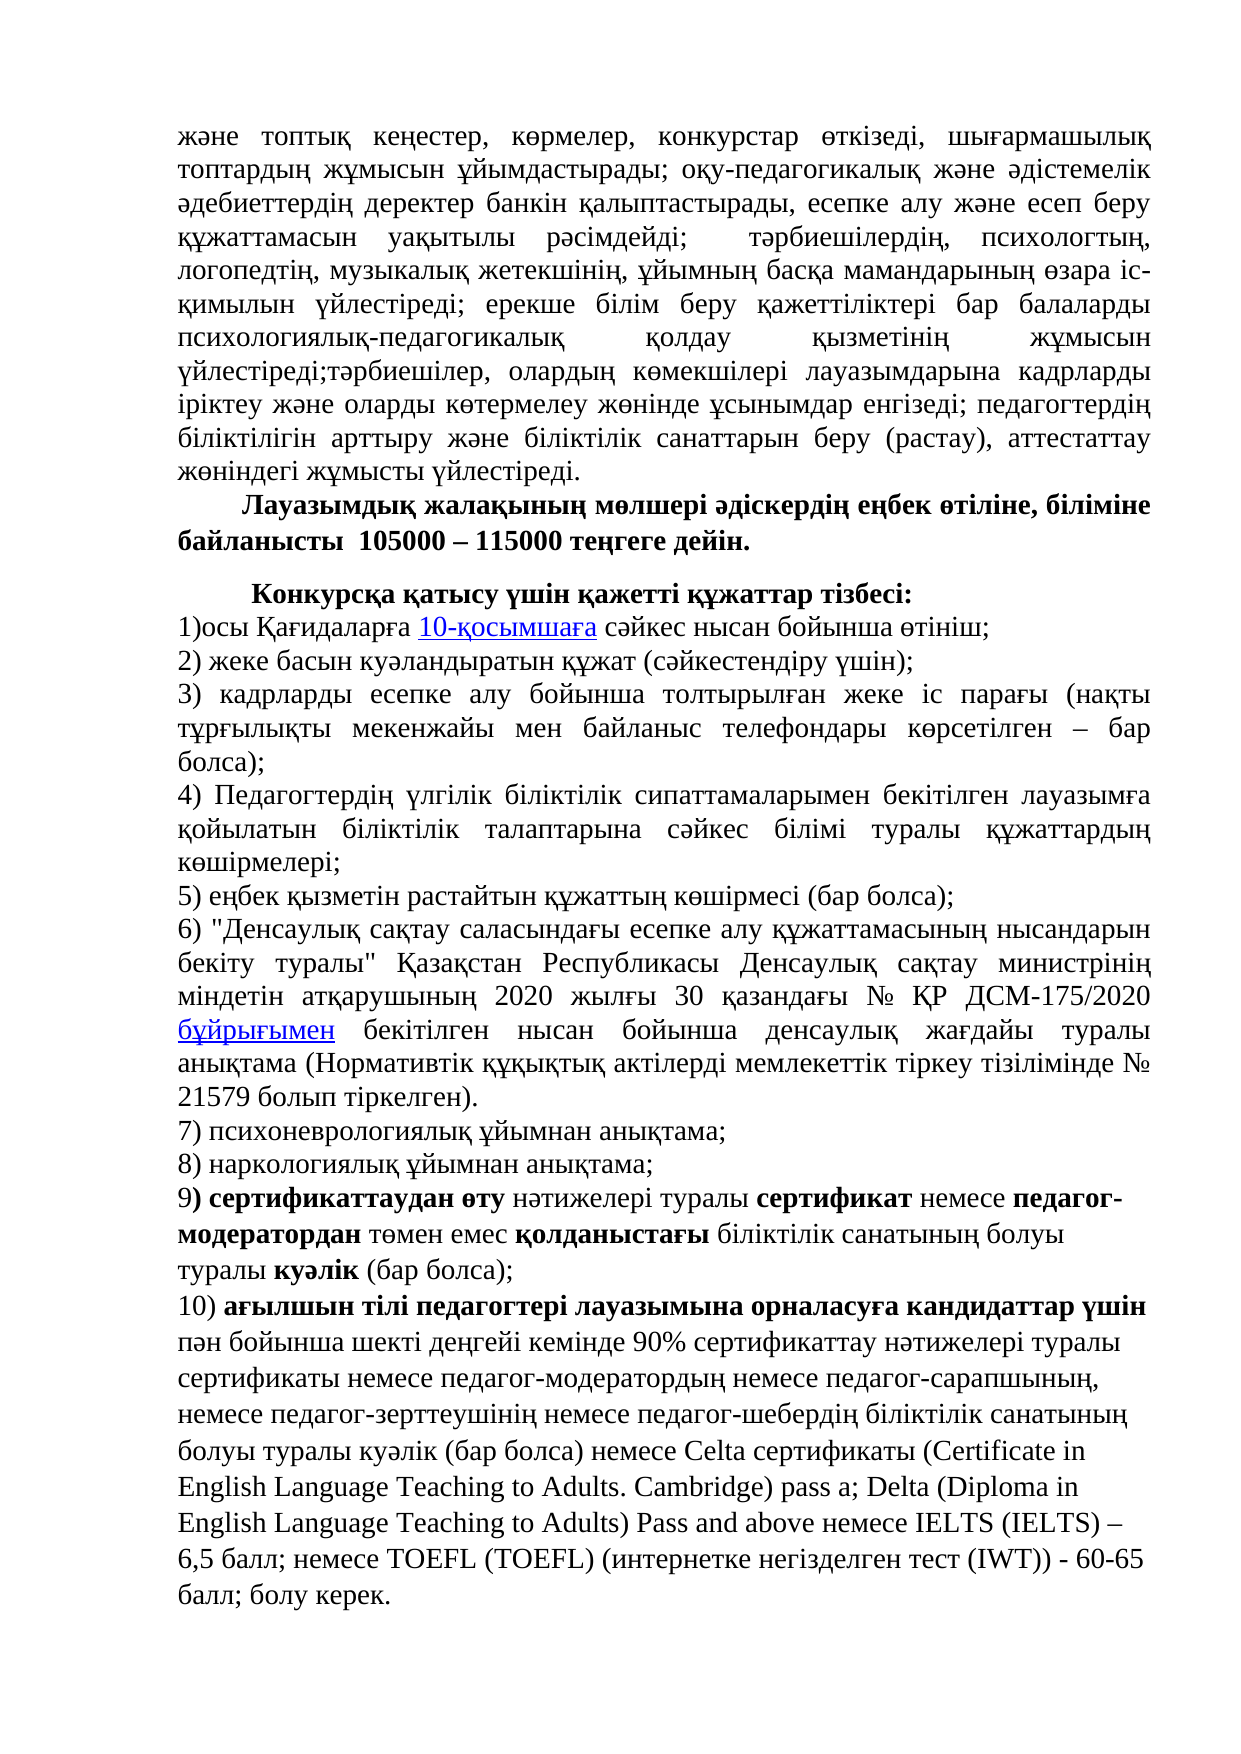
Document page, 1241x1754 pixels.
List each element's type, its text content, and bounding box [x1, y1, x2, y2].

text 10) ағылшын тілі педагогтері лауазымына орналасуға кандидаттар үшін пән бойынша шекті деңгейі кемінде 90% сертификаттау нәтижелері туралы сертификаты немесе педагог-модератордың немесе педагог-сарапшының, немесе педагог-зерттеушінің немесе педагог-шебердің біліктілік санатының болуы туралы куәлік (бар болса) немесе Celta сертификаты (Certificate in English Language Teaching to Adults. Cambridge) pass a; Delta (Diploma in English Language Teaching to Adults) Pass and above немесе IELTS (IELTS) – 6,5 балл; немесе TOEFL (TOEFL) (интернетке негізделген тест (IWT)) - 60-65 балл; болу керек. [177, 1288, 1152, 1611]
text 8) наркологиялық ұйымнан анықтама; [177, 1146, 1152, 1180]
text 3) кадрларды есепке алу бойынша толтырылған жеке іс парағы (нақты тұрғылықты мекенжайы мен байланыс телефондары көрсетілген – бар болса); [177, 677, 1152, 777]
text 9) сертификаттаудан өту нәтижелері туралы сертификат немесе педагог-модератордан төмен емес қолданыстағы біліктілік санатының болуы туралы куәлік (бар болса); [177, 1180, 1152, 1286]
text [177, 118, 1152, 487]
text 7) психоневрологиялық ұйымнан анықтама; [177, 1113, 1152, 1146]
text 4) Педагогтердің үлгілік біліктілік сипаттамаларымен бекітілген лауазымға қойылатын біліктілік талаптарына сәйкес білімі туралы құжаттардың көшірмелері; [177, 777, 1152, 878]
text Лауазымдық жалақының мөлшері әдіскердің еңбек өтіліне, біліміне байланысты 105000 – 115000 теңгеге дейін. [177, 487, 1152, 557]
text Конкурсқа қатысу үшін қажетті құжаттар тізбесі: [177, 576, 1152, 609]
text 1)осы Қағидаларға 10-қосымшаға сәйкес нысан бойынша өтініш; [177, 609, 1152, 643]
text 5) еңбек қызметін растайтын құжаттың көшірмесі (бар болса); [177, 878, 1152, 911]
text 6) "Денсаулық сақтау саласындағы есепке алу құжаттамасының нысандарын бекіту туралы" Қазақстан Республикасы Денсаулық сақтау министрінің міндетін атқарушының 2020 жылғы 30 қазандағы № ҚР ДСМ-175/2020 бұйрығымен бекітілген нысан бойынша денсаулық жағдайы туралы анықтама (Нормативтік құқықтық актілерді мемлекеттік тіркеу тізілімінде № 21579 болып тіркелген). [177, 911, 1152, 1113]
text 2) жеке басын куәландыратын құжат (сәйкестендіру үшін); [177, 643, 1152, 677]
